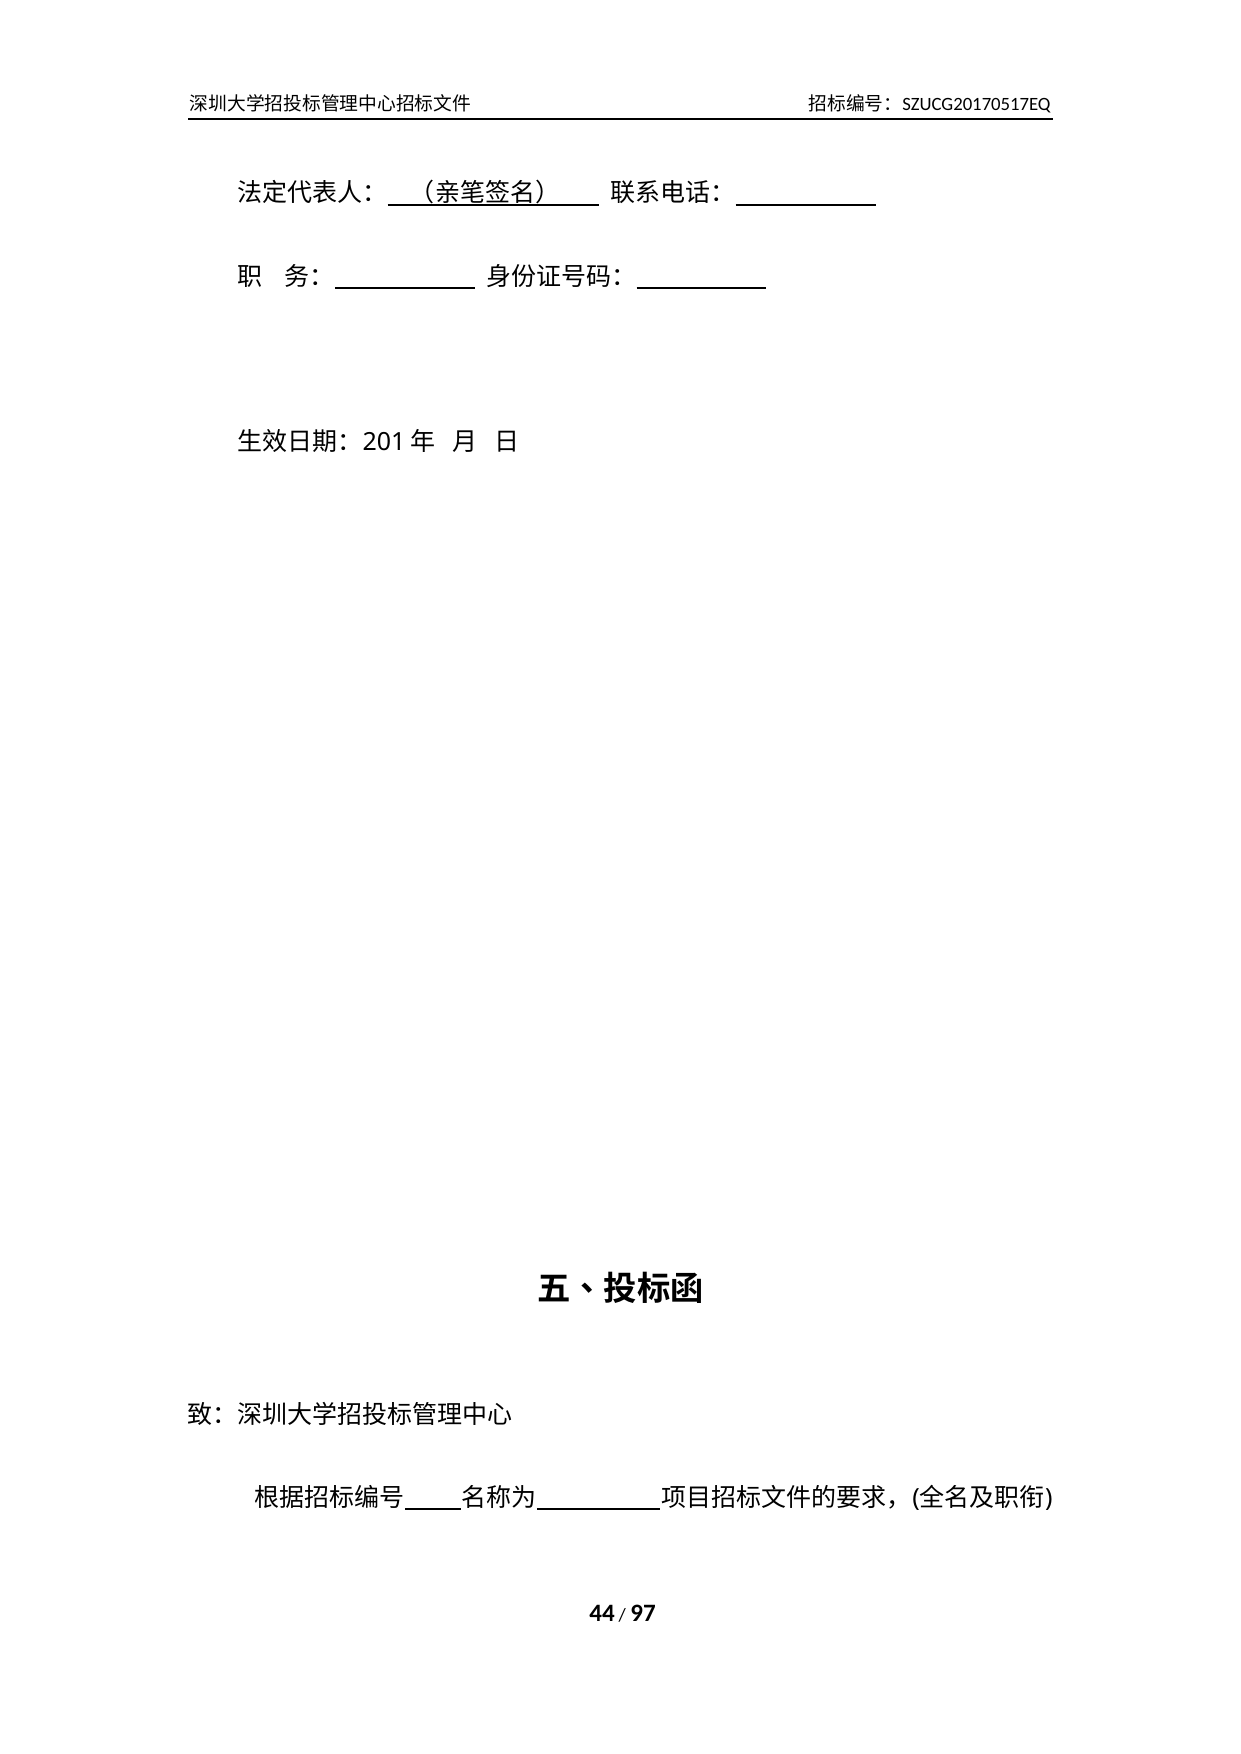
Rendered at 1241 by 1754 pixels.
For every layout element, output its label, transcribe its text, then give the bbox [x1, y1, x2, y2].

text 职 务： 身份证号码： [187, 242, 1053, 307]
text 法定代表人： （亲笔签名） 联系电话： [187, 158, 1053, 223]
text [202, 1463, 1053, 1528]
text 致：深圳大学招投标管理中心 [187, 1380, 1053, 1445]
subtitle 五、投标函 [187, 1255, 1053, 1320]
text 生效日期：201年 月 日 [187, 407, 1053, 472]
